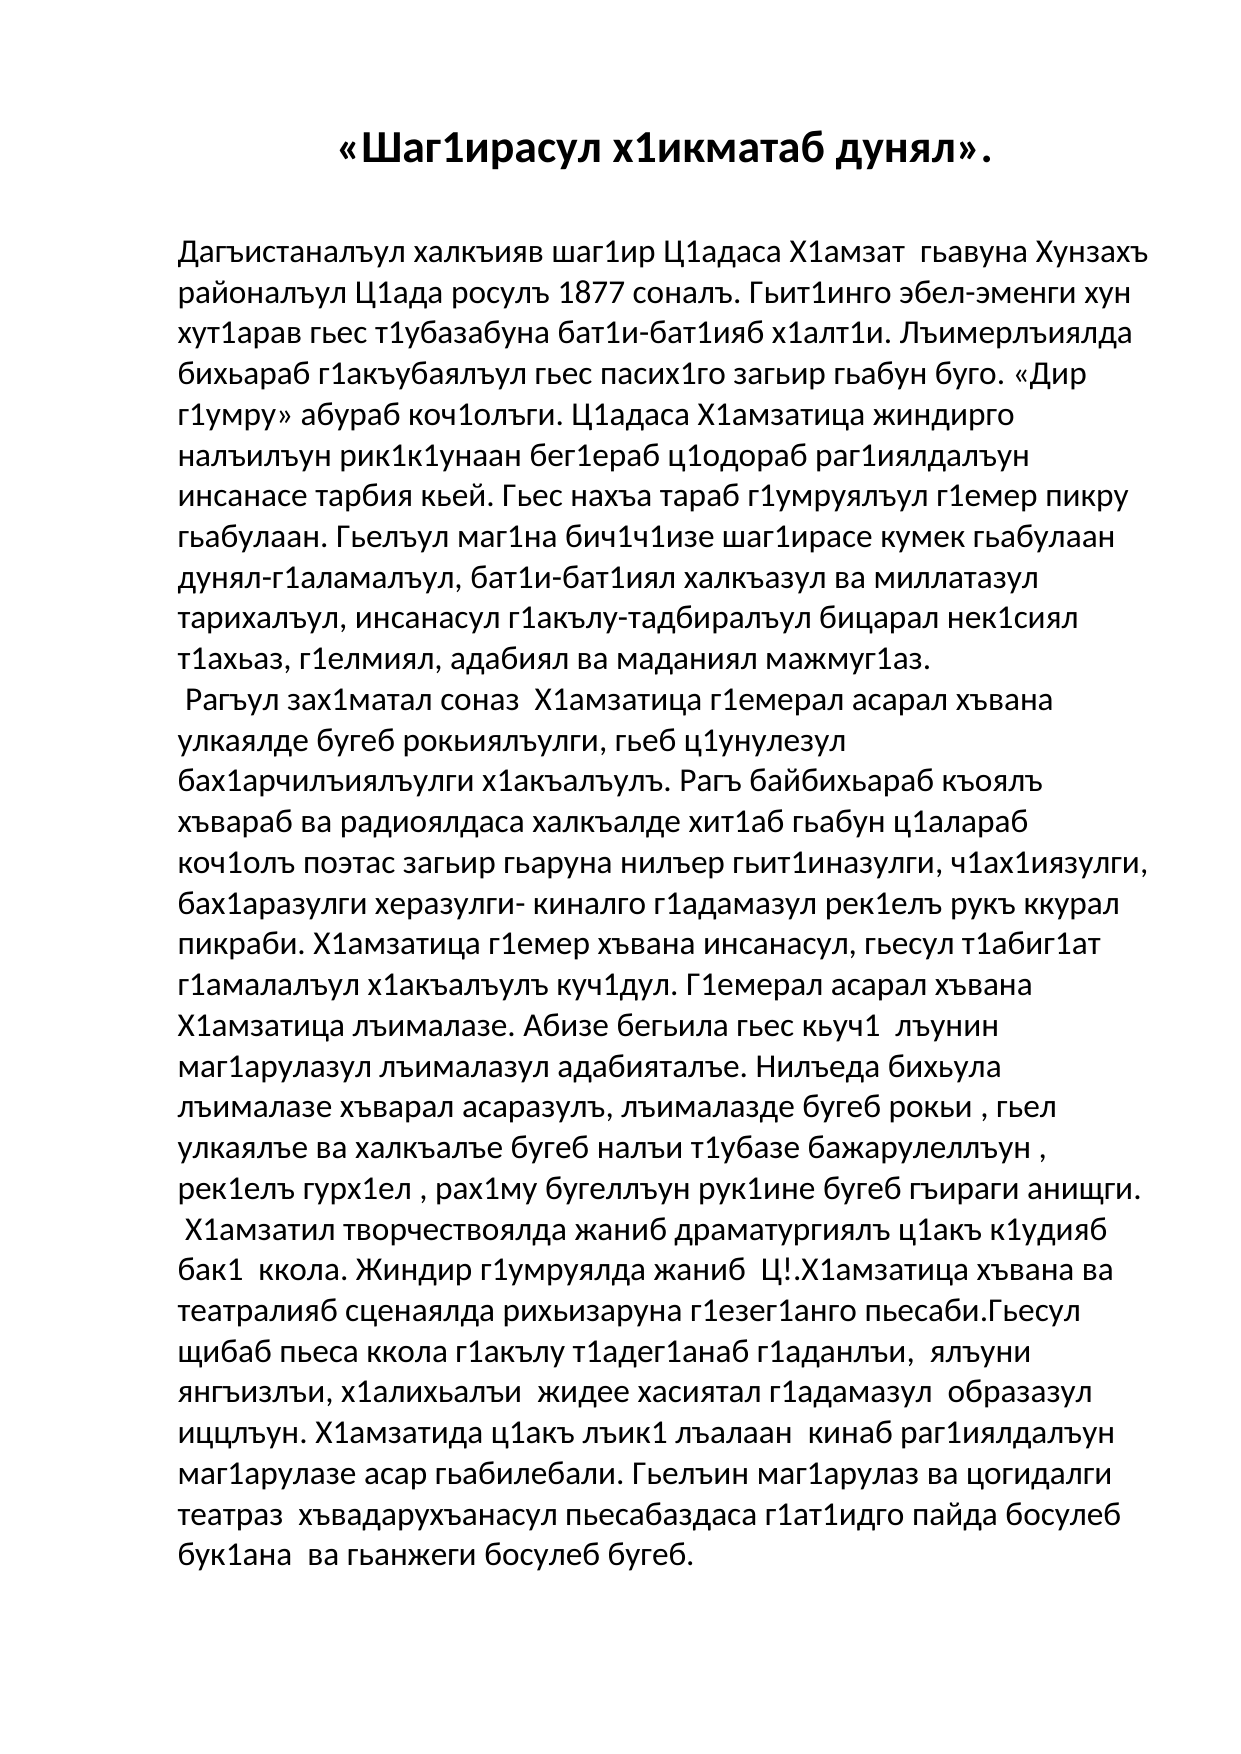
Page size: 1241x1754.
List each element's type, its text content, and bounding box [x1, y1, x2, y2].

text Рагъул зах1матал соназ Х1амзатица г1емерал асарал хъвана улкаялде бугеб рокьиялъулги, гьеб ц1унулезул бах1арчилъиялъулги х1акъалъулъ. Рагъ байбихьараб къоялъ хъвараб ва радиоялдаса халкъалде хит1аб гьабун ц1алараб коч1олъ поэтас загьир гьаруна нилъер гьит1иназулги, ч1ах1иязулги, бах1аразулги херазулги- киналго г1адамазул рек1елъ рукъ ккурал пикраби. Х1амзатица г1емер хъвана инсанасул, гьесул т1абиг1ат г1амалалъул х1акъалъулъ куч1дул. Г1емерал асарал хъвана Х1амзатица лъималазе. Абизе бегьила гьес кьуч1 лъунин маг1арулазул лъималазул адабияталъе. Нилъеда бихьула лъималазе хъварал асаразулъ, лъималазде бугеб рокьи , гьел улкаялъе ва халкъалъе бугеб налъи т1убазе бажарулеллъун , рек1елъ гурх1ел , рах1му бугеллъун рук1ине бугеб гъираги анищги. [177, 678, 1152, 1207]
text Х1амзатил творчествоялда жаниб драматургиялъ ц1акъ к1удияб бак1 ккола. Жиндир г1умруялда жаниб Ц!.Х1амзатица хъвана ва театралияб сценаялда рихьизаруна г1езег1анго пьесаби.Гьесул щибаб пьеса ккола г1акълу т1адег1анаб г1аданлъи, ялъуни янгъизлъи, х1алихьалъи жидее хасиятал г1адамазул образазул иццлъун. Х1амзатида ц1акъ лъик1 лъалаан кинаб раг1иялдалъун маг1арулазе асар гьабилебали. Гьелъин маг1арулаз ва цогидалги театраз хъвадарухъанасул пьесабаздаса г1ат1идго пайда босулеб бук1ана ва гьанжеги босулеб бугеб. [177, 1207, 1152, 1574]
text «Шаг1ирасул х1икматаб дунял». [177, 118, 1152, 174]
text Дагъистаналъул халкъияв шаг1ир Ц1адаса Х1амзат гьавуна Хунзахъ районалъул Ц1ада росулъ 1877 соналъ. Гьит1инго эбел-эменги хун хут1арав гьес т1убазабуна бат1и-бат1ияб х1алт1и. Лъимерлъиялда бихьараб г1акъубаялъул гьес пасих1го загьир гьабун буго. «Дир г1умру» абураб коч1олъги. Ц1адаса Х1амзатица жиндирго налъилъун рик1к1унаан бег1ераб ц1одораб раг1иялдалъун инсанасе тарбия кьей. Гьес нахъа тараб г1умруялъул г1емер пикру гьабулаан. Гьелъул маг1на бич1ч1изе шаг1ирасе кумек гьабулаан дунял-г1аламалъул, бат1и-бат1иял халкъазул ва миллатазул тарихалъул, инсанасул г1акълу-тадбиралъул бицарал нек1сиял т1ахьаз, г1елмиял, адабиял ва маданиял мажмуг1аз. [177, 230, 1152, 678]
